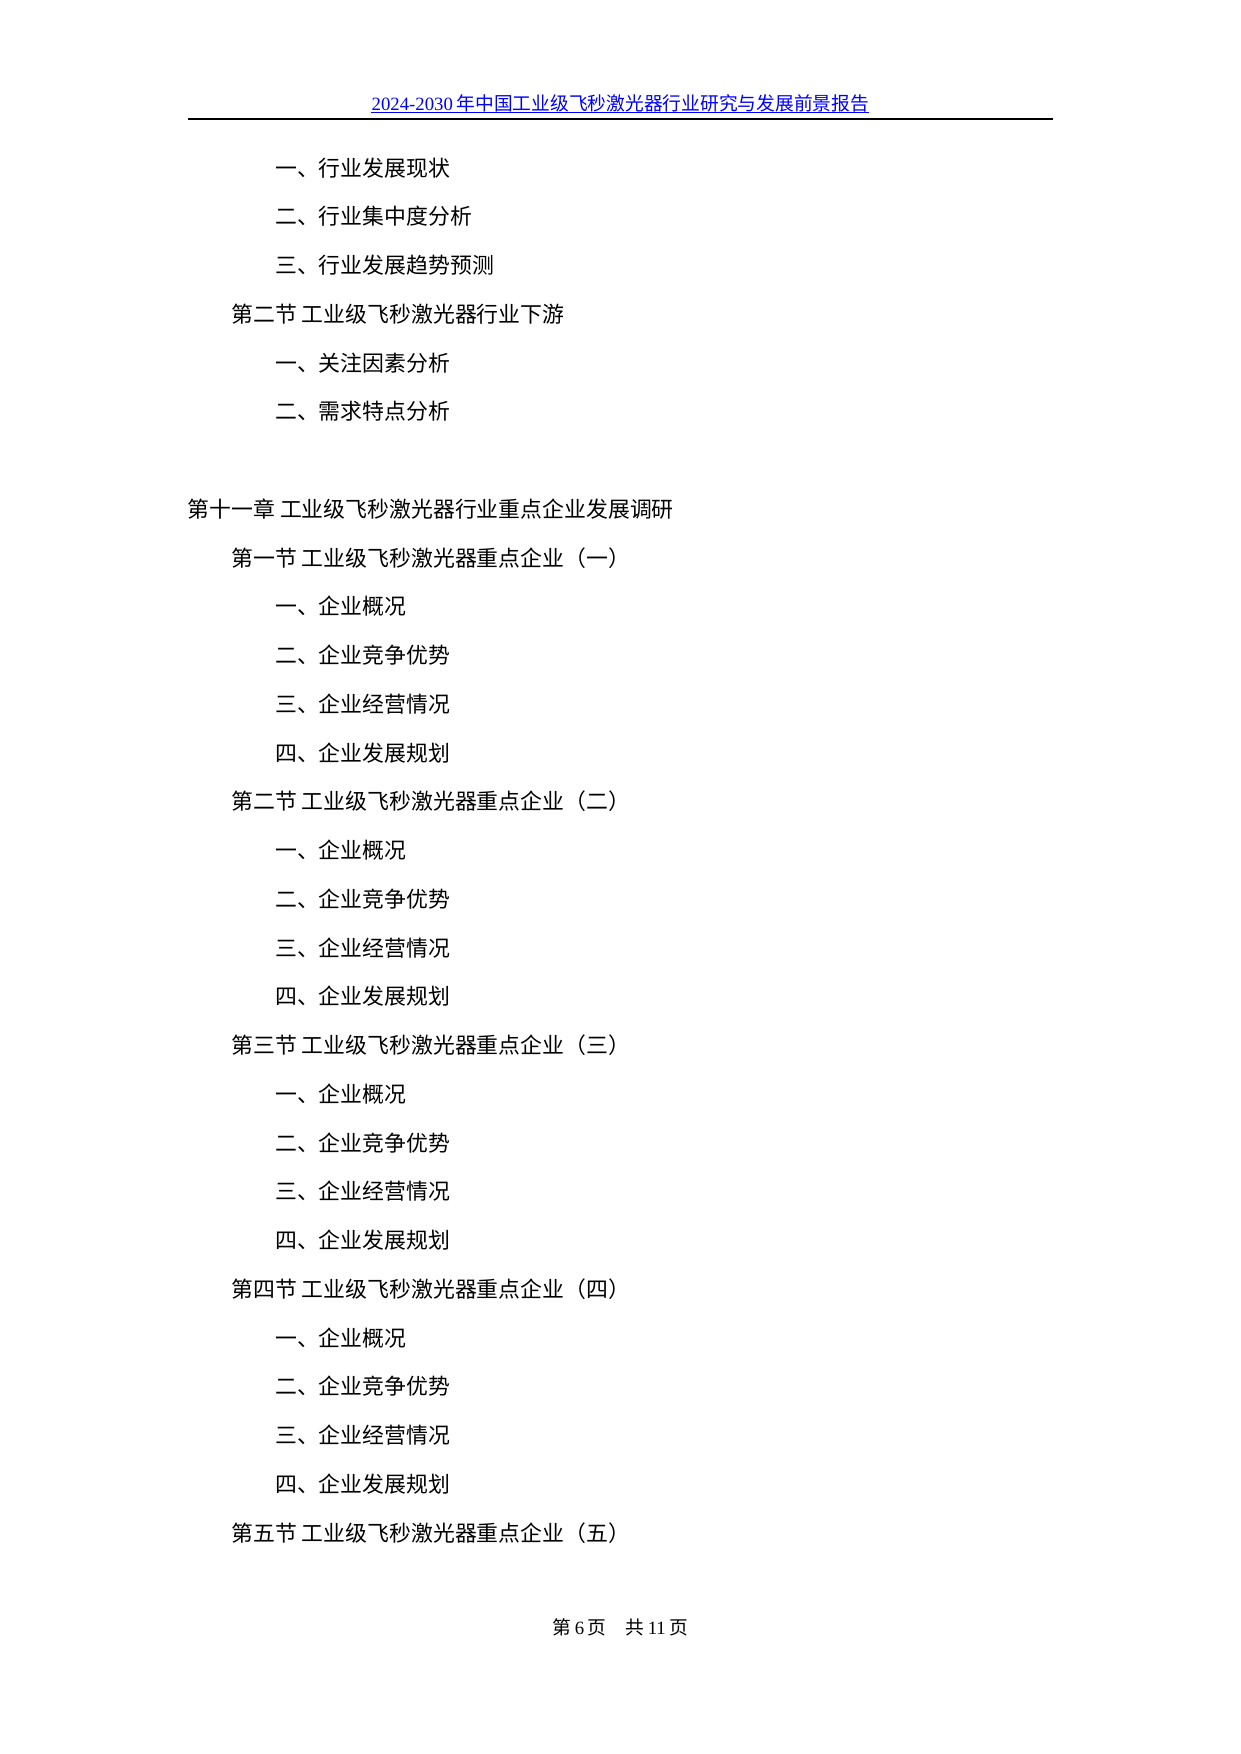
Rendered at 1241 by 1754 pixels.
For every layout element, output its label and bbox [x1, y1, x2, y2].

text [187, 150, 1053, 1548]
